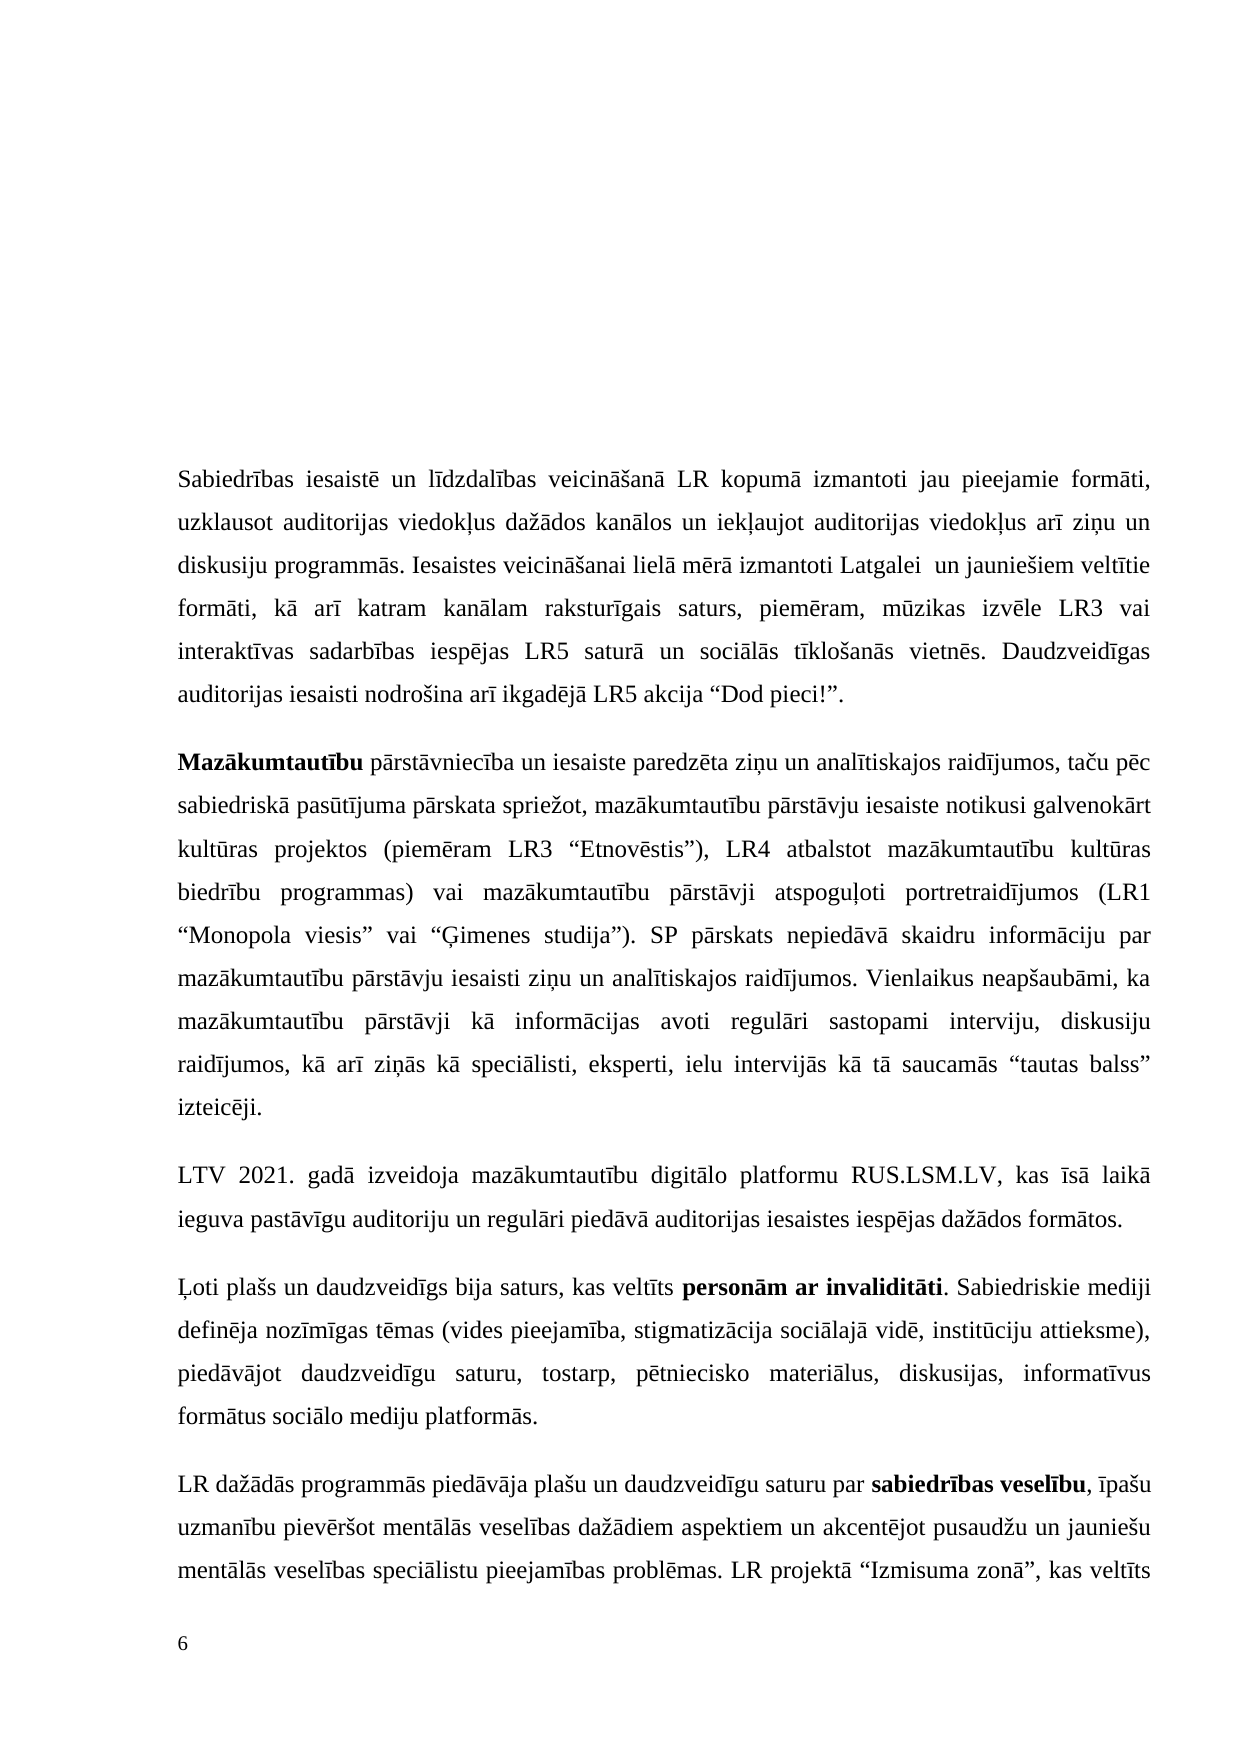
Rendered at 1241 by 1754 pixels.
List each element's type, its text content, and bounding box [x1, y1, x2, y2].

text LTV 2021. gadā izveidoja mazākumtautību digitālo platformu RUS.LSM.LV, kas īsā laikā ieguva pastāvīgu auditoriju un regulāri piedāvā auditorijas iesaistes iespējas dažādos formātos. [177, 1161, 1152, 1232]
text Mazākumtautību pārstāvniecība un iesaiste paredzēta ziņu un analītiskajos raidījumos, taču pēc sabiedriskā pasūtījuma pārskata spriežot, mazākumtautību pārstāvju iesaiste notikusi galvenokārt kultūras projektos (piemēram LR3 “Etnovēstis”), LR4 atbalstot mazākumtautību kultūras biedrību programmas) vai mazākumtautību pārstāvji atspoguļoti portretraidījumos (LR1 “Monopola viesis” vai “Ģimenes studija”). SP pārskats nepiedāvā skaidru informāciju par mazākumtautību pārstāvju iesaisti ziņu un analītiskajos raidījumos. Vienlaikus neapšaubāmi, ka mazākumtautību pārstāvji kā informācijas avoti regulāri sastopami interviju, diskusiju raidījumos, kā arī ziņās kā speciālisti, eksperti, ielu intervijās kā tā saucamās “tautas balss” izteicēji. [177, 747, 1152, 1121]
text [177, 1469, 1152, 1584]
text Sabiedrības iesaistē un līdzdalības veicināšanā LR kopumā izmantoti jau pieejamie formāti, uzklausot auditorijas viedokļus dažādos kanālos un iekļaujot auditorijas viedokļus arī ziņu un diskusiju programmās. Iesaistes veicināšanai lielā mērā izmantoti Latgalei un jauniešiem veltītie formāti, kā arī katram kanālam raksturīgais saturs, piemēram, mūzikas izvēle LR3 vai interaktīvas sadarbības iespējas LR5 saturā un sociālās tīklošanās vietnēs. Daudzveidīgas auditorijas iesaisti nodrošina arī ikgadējā LR5 akcija “Dod pieci!”. [177, 464, 1152, 708]
text Ļoti plašs un daudzveidīgs bija saturs, kas veltīts personām ar invaliditāti. Sabiedriskie mediji definēja nozīmīgas tēmas (vides pieejamība, stigmatizācija sociālajā vidē, institūciju attieksme), piedāvājot daudzveidīgu saturu, tostarp, pētniecisko materiālus, diskusijas, informatīvus formātus sociālo mediju platformās. [177, 1272, 1152, 1430]
